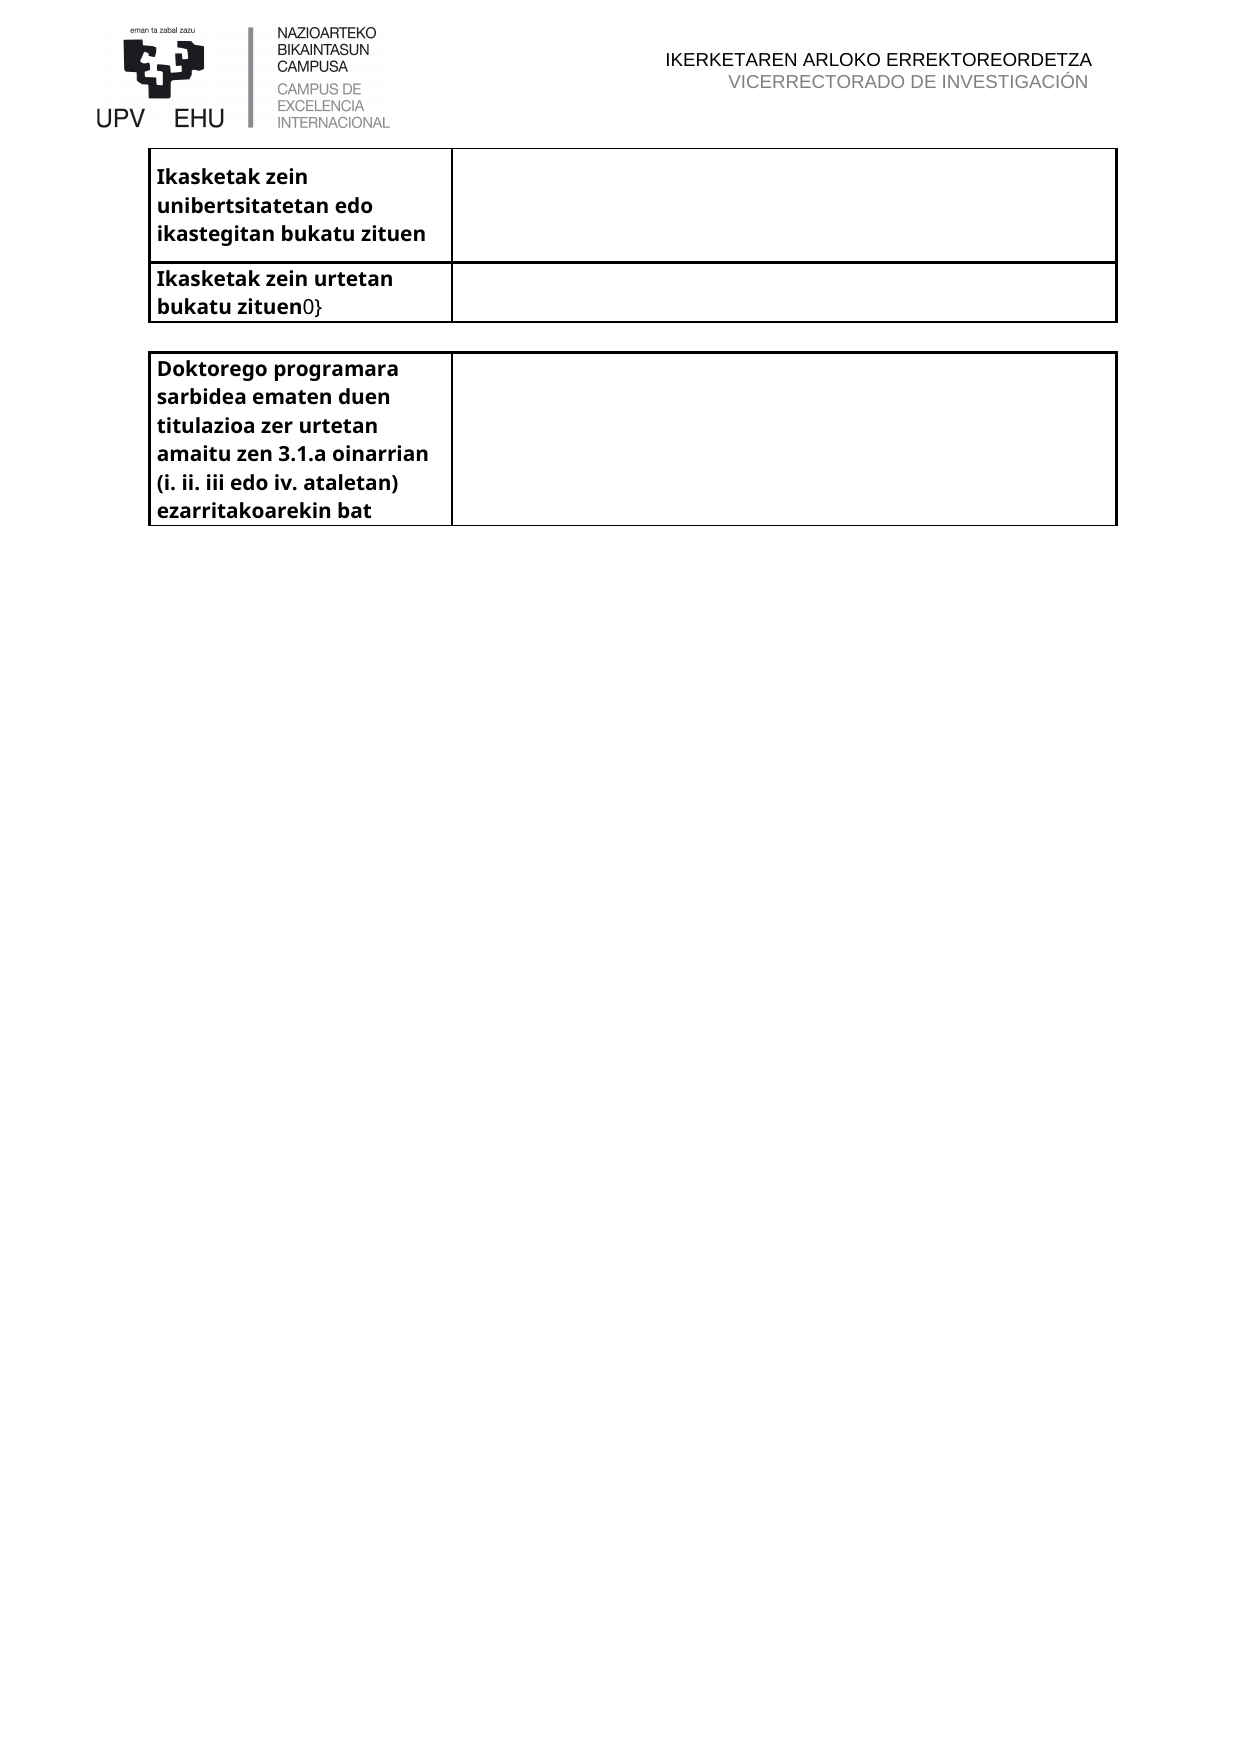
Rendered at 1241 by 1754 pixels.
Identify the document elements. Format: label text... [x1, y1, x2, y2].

table_cell Ikasketak zein urtetan bukatu zituen<0} [151, 264, 451, 321]
picture [97, 27, 390, 128]
table_header Doktorego programara sarbidea ematen duen titulazioa zer urtetan amaitu zen 3.1.a oinarrian (i. ii. iii edo iv. ataletan) ezarritakoarekin bat [151, 354, 451, 525]
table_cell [151, 149, 451, 261]
table_cell [453, 264, 1115, 321]
table_header [453, 354, 1115, 525]
table_cell [453, 149, 1115, 261]
